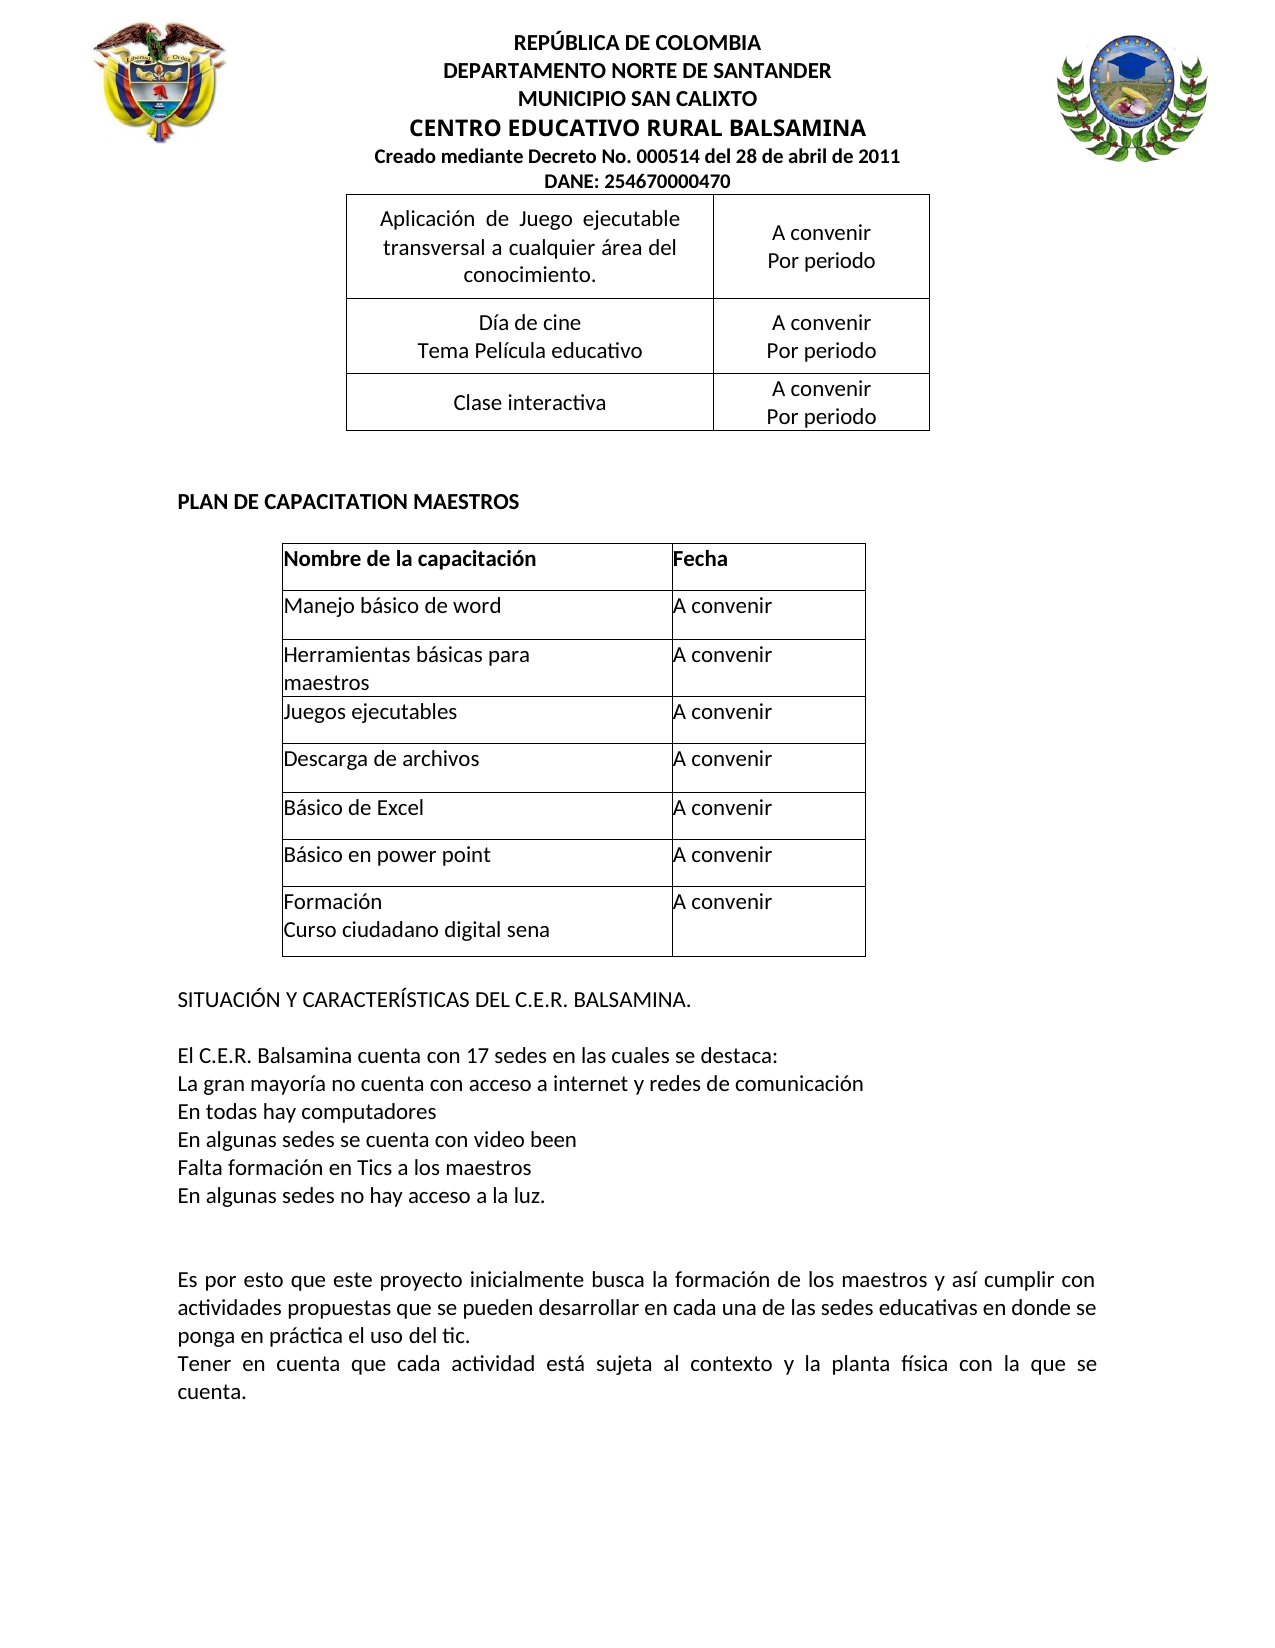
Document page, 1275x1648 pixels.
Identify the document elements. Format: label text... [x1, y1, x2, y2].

table_cell Descarga de archivos [283, 744, 672, 792]
picture [1045, 10, 1216, 173]
text En todas hay computadores [177, 1097, 1098, 1125]
table_cell A convenir [673, 640, 865, 696]
table_header Nombre de la capacitación [283, 544, 672, 590]
table_cell Clase interactiva [347, 374, 713, 430]
text PLAN DE CAPACITATION MAESTROS [177, 487, 1098, 515]
table_cell A convenir Por periodo [714, 374, 929, 430]
table_cell Básico de Excel [283, 793, 672, 839]
table_cell A convenir [673, 591, 865, 639]
text En algunas sedes se cuenta con video been [177, 1125, 1098, 1153]
table_cell A convenir Por periodo [714, 299, 929, 372]
text Falta formación en Tics a los maestros [177, 1153, 1098, 1181]
text Es por esto que este proyecto inicialmente busca la formación de los maestros y así cumplir con actividades propuestas que se pueden desarrollar en cada una de las sedes educativas en donde se ponga en práctica el uso del tic. [177, 1265, 1098, 1349]
text SITUACIÓN Y CARACTERÍSTICAS DEL C.E.R. BALSAMINA. [177, 985, 1098, 1013]
text Tener en cuenta que cada actividad está sujeta al contexto y la planta física con la que se cuenta. [177, 1349, 1098, 1405]
table_cell A convenir [673, 793, 865, 839]
table_cell Herramientas básicas para maestros [283, 640, 672, 696]
picture [90, 20, 228, 170]
table_cell Día de cine Tema Película educativo [347, 299, 713, 372]
table_cell Aplicación de Juego ejecutable transversal a cualquier área del conocimiento. [347, 195, 713, 298]
table_cell Básico en power point [283, 840, 672, 886]
table_cell A convenir [673, 887, 865, 956]
text El C.E.R. Balsamina cuenta con 17 sedes en las cuales se destaca: [177, 1041, 1098, 1069]
table_cell Formación Curso ciudadano digital sena [283, 887, 672, 956]
table_cell Manejo básico de word [283, 591, 672, 639]
table_cell Juegos ejecutables [283, 697, 672, 743]
table_header Fecha [673, 544, 865, 590]
text La gran mayoría no cuenta con acceso a internet y redes de comunicación [177, 1069, 1098, 1097]
table_cell A convenir [673, 840, 865, 886]
table_cell A convenir [673, 744, 865, 792]
text En algunas sedes no hay acceso a la luz. [177, 1181, 1098, 1209]
table_cell A convenir [673, 697, 865, 743]
table_cell A convenir Por periodo [714, 195, 929, 298]
